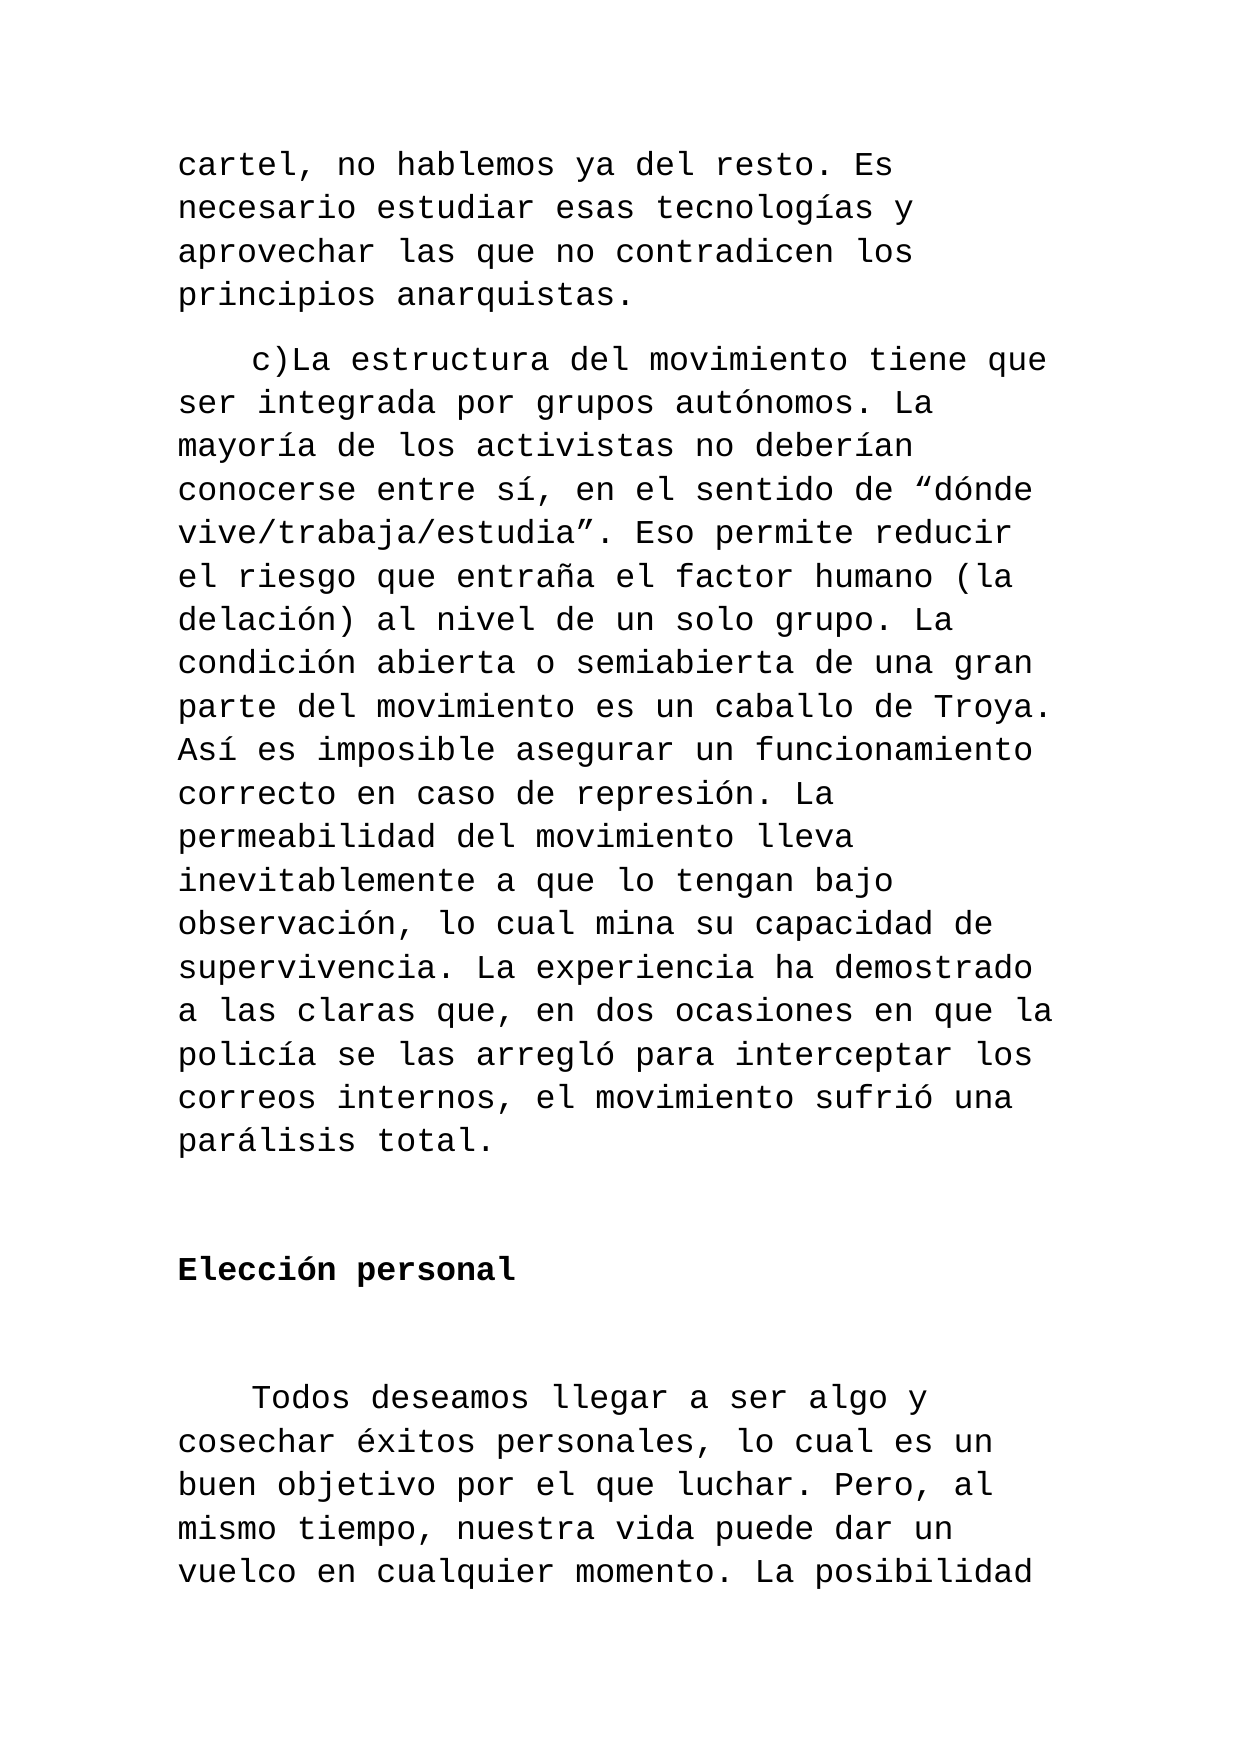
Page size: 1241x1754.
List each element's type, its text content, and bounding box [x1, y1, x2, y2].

text Elección personal [177, 1253, 1063, 1290]
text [177, 1381, 1063, 1593]
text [177, 148, 1063, 316]
text c)La estructura del movimiento tiene que ser integrada por grupos autónomos. La mayoría de los activistas no deberían conocerse entre sí, en el sentido de “dónde vive/trabaja/estudia”. Eso permite reducir el riesgo que entraña el factor humano (la delación) al nivel de un solo grupo. La condición abierta o semiabierta de una gran parte del movimiento es un caballo de Troya. Así es imposible asegurar un funcionamiento correcto en caso de represión. La permeabilidad del movimiento lleva inevitablemente a que lo tengan bajo observación, lo cual mina su capacidad de supervivencia. La experiencia ha demostrado a las claras que, en dos ocasiones en que la policía se las arregló para interceptar los correos internos, el movimiento sufrió una parálisis total. [177, 342, 1063, 1162]
